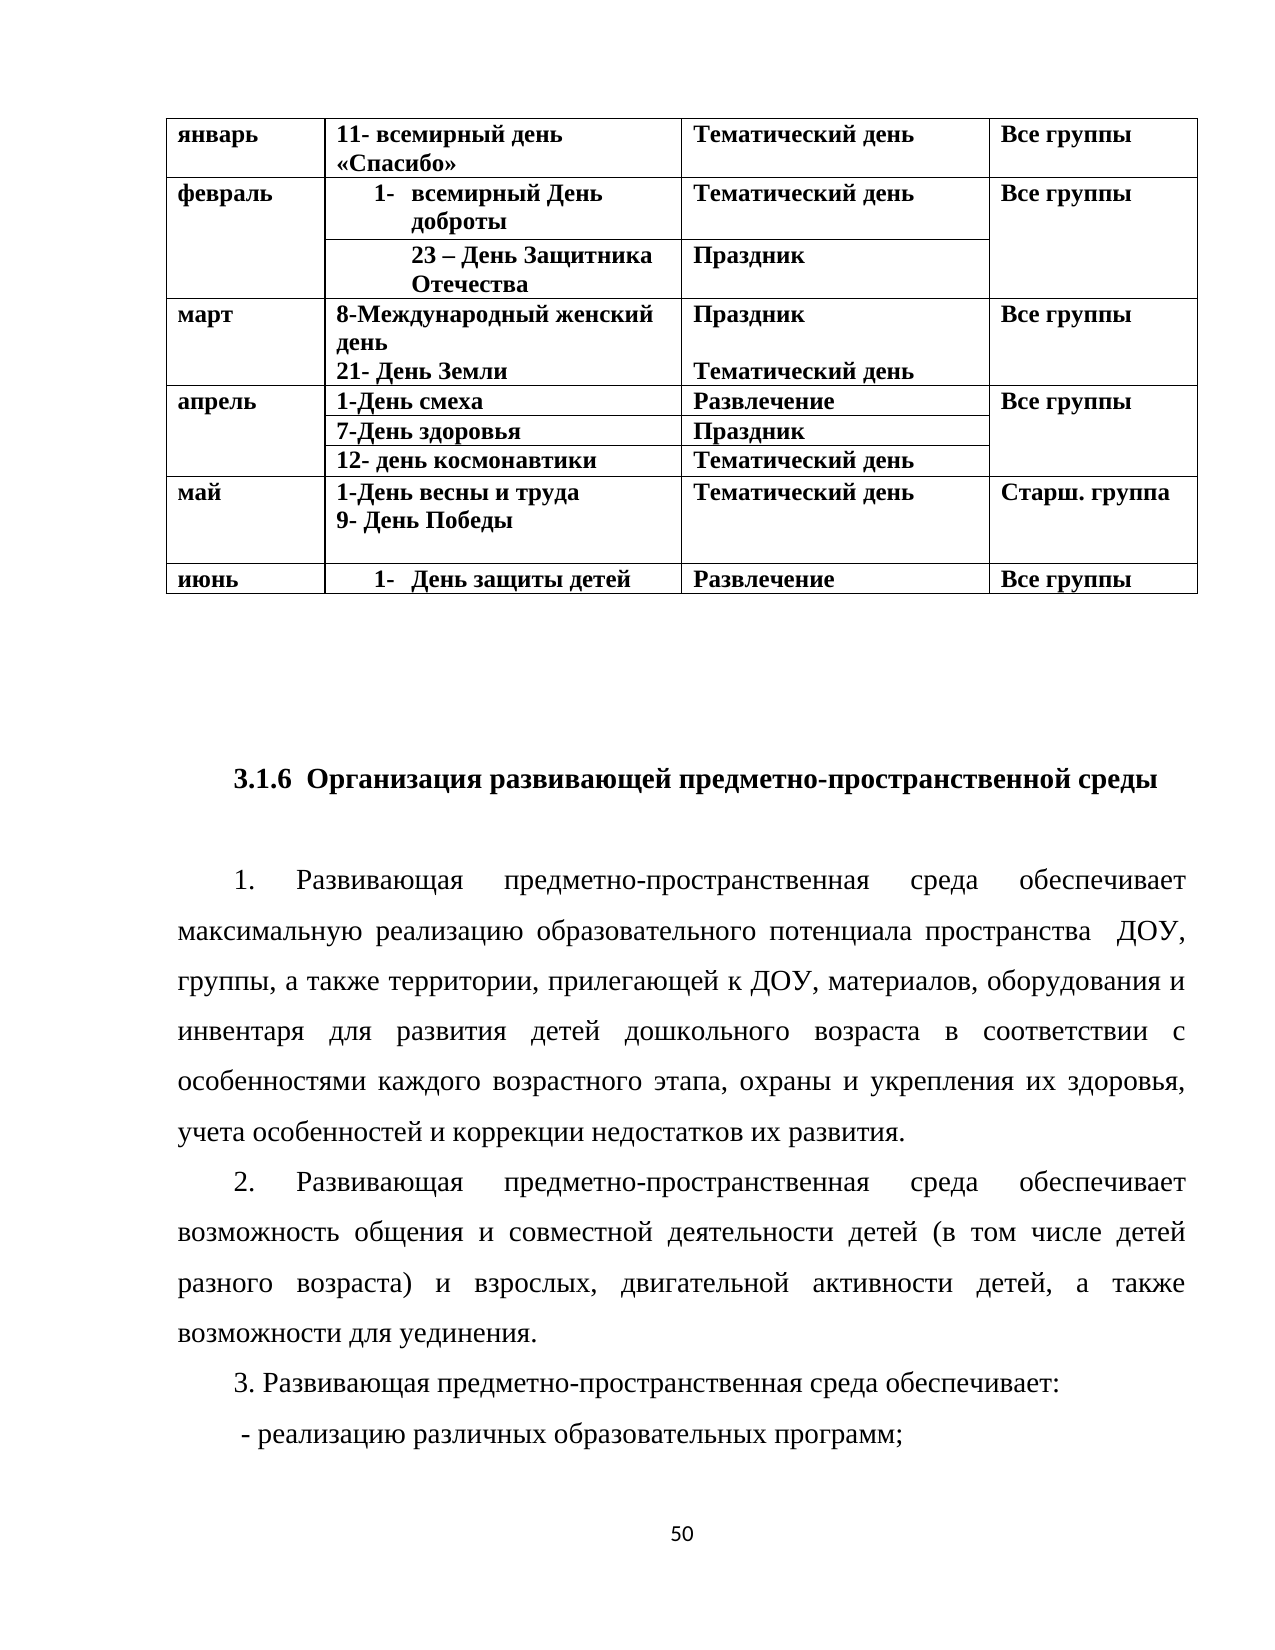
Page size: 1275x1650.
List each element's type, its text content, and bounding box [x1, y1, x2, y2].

table_cell 8-Международный женский день 21- День Земли [326, 299, 681, 385]
table_cell Праздник [682, 416, 989, 444]
table_cell Старш. группа [990, 477, 1197, 563]
table_cell Праздник [682, 240, 989, 298]
table_cell 12- день космонавтики [326, 446, 681, 476]
table_cell Тематический день [682, 119, 989, 177]
table_cell Все группы [990, 178, 1197, 298]
table_cell 7-День здоровья [326, 416, 681, 444]
text - реализацию различных образовательных программ; [177, 1416, 1186, 1449]
table_cell Развлечение [682, 564, 989, 593]
table_cell июнь [167, 564, 324, 593]
table_cell 23 – День Защитника Отечества [326, 240, 681, 298]
table_cell Тематический день [682, 446, 989, 476]
text 3. Развивающая предметно-пространственная среда обеспечивает: [177, 1365, 1186, 1399]
text 2. Развивающая предметно-пространственная среда обеспечивает возможность общения и совместной деятельности детей (в том числе детей разного возраста) и взрослых, двигательной активности детей, а также возможности для уединения. [177, 1164, 1186, 1349]
table_cell 1-День весны и труда 9- День Победы [326, 477, 681, 563]
table_cell февраль [167, 178, 324, 298]
table_cell январь [167, 119, 324, 177]
table_cell 1-День смеха [326, 386, 681, 415]
table_cell Тематический день [682, 477, 989, 563]
table_cell всемирный День доброты [326, 178, 681, 239]
table_cell Все группы [990, 386, 1197, 476]
table_cell апрель [167, 386, 324, 476]
table_cell март [167, 299, 324, 385]
text 3.1.6 Организация развивающей предметно-пространственной среды [177, 762, 1186, 795]
table_cell День защиты детей [326, 564, 681, 593]
table_cell Развлечение [682, 386, 989, 415]
table_cell Все группы [990, 564, 1197, 593]
table_cell 11- всемирный день «Спасибо» [326, 119, 681, 177]
table_cell Все группы [990, 119, 1197, 177]
text 1. Развивающая предметно-пространственная среда обеспечивает максимальную реализацию образовательного потенциала пространства ДОУ, группы, а также территории, прилегающей к ДОУ, материалов, оборудования и инвентаря для развития детей дошкольного возраста в соответствии с особенностями каждого возрастного этапа, охраны и укрепления их здоровья, учета особенностей и коррекции недостатков их развития. [177, 862, 1186, 1147]
table_cell Все группы [990, 299, 1197, 385]
table_cell Тематический день [682, 178, 989, 239]
table_cell Праздник Тематический день [682, 299, 989, 385]
table_cell май [167, 477, 324, 563]
